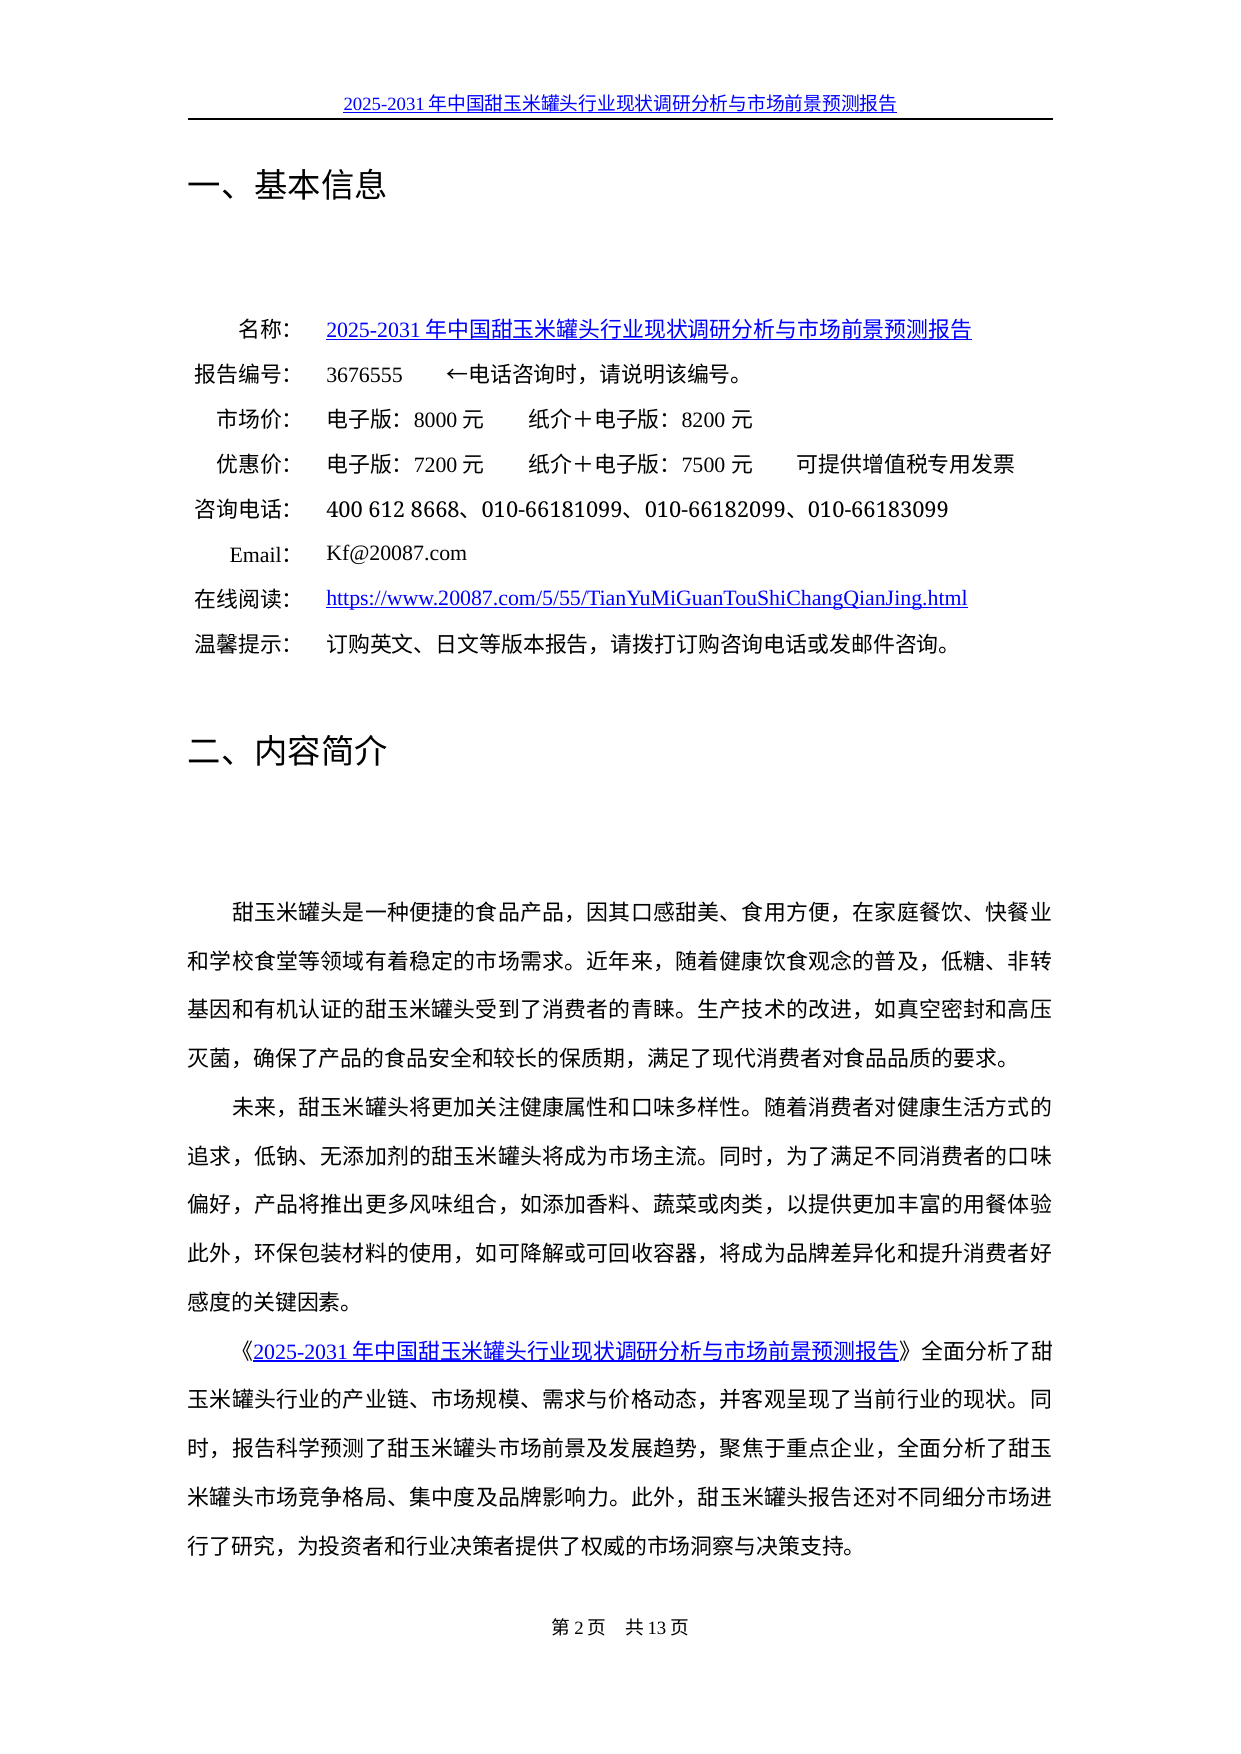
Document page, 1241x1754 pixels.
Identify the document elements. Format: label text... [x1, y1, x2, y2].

table_cell Kf@20087.com [315, 537, 1073, 582]
table_cell 在线阅读： [167, 582, 315, 627]
title 二、内容简介 [187, 717, 1053, 782]
table_header 2025-2031年中国甜玉米罐头行业现状调研分析与市场前景预测报告 [315, 312, 1073, 357]
table_cell 订购英文、日文等版本报告，请拨打订购咨询电话或发邮件咨询。 [315, 627, 1073, 672]
table_header 名称： [167, 312, 315, 357]
title 一、基本信息 [187, 150, 1053, 215]
table_cell 温馨提示： [167, 627, 315, 672]
table_cell Email： [167, 537, 315, 582]
table_cell 市场价： [167, 402, 315, 447]
table_cell 报告编号： [167, 357, 315, 402]
table_cell [315, 582, 1073, 627]
table_cell 电子版：7200 元 纸介＋电子版：7500 元 可提供增值税专用发票 [315, 447, 1073, 492]
table_cell 优惠价： [167, 447, 315, 492]
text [187, 894, 1053, 1561]
table_cell 咨询电话： [167, 492, 315, 537]
table_cell 400 612 8668、010-66181099、010-66182099、010-66183099 [315, 492, 1073, 537]
table_cell 3676555 ←电话咨询时，请说明该编号。 [315, 357, 1073, 402]
table_cell 电子版：8000 元 纸介＋电子版：8200 元 [315, 402, 1073, 447]
